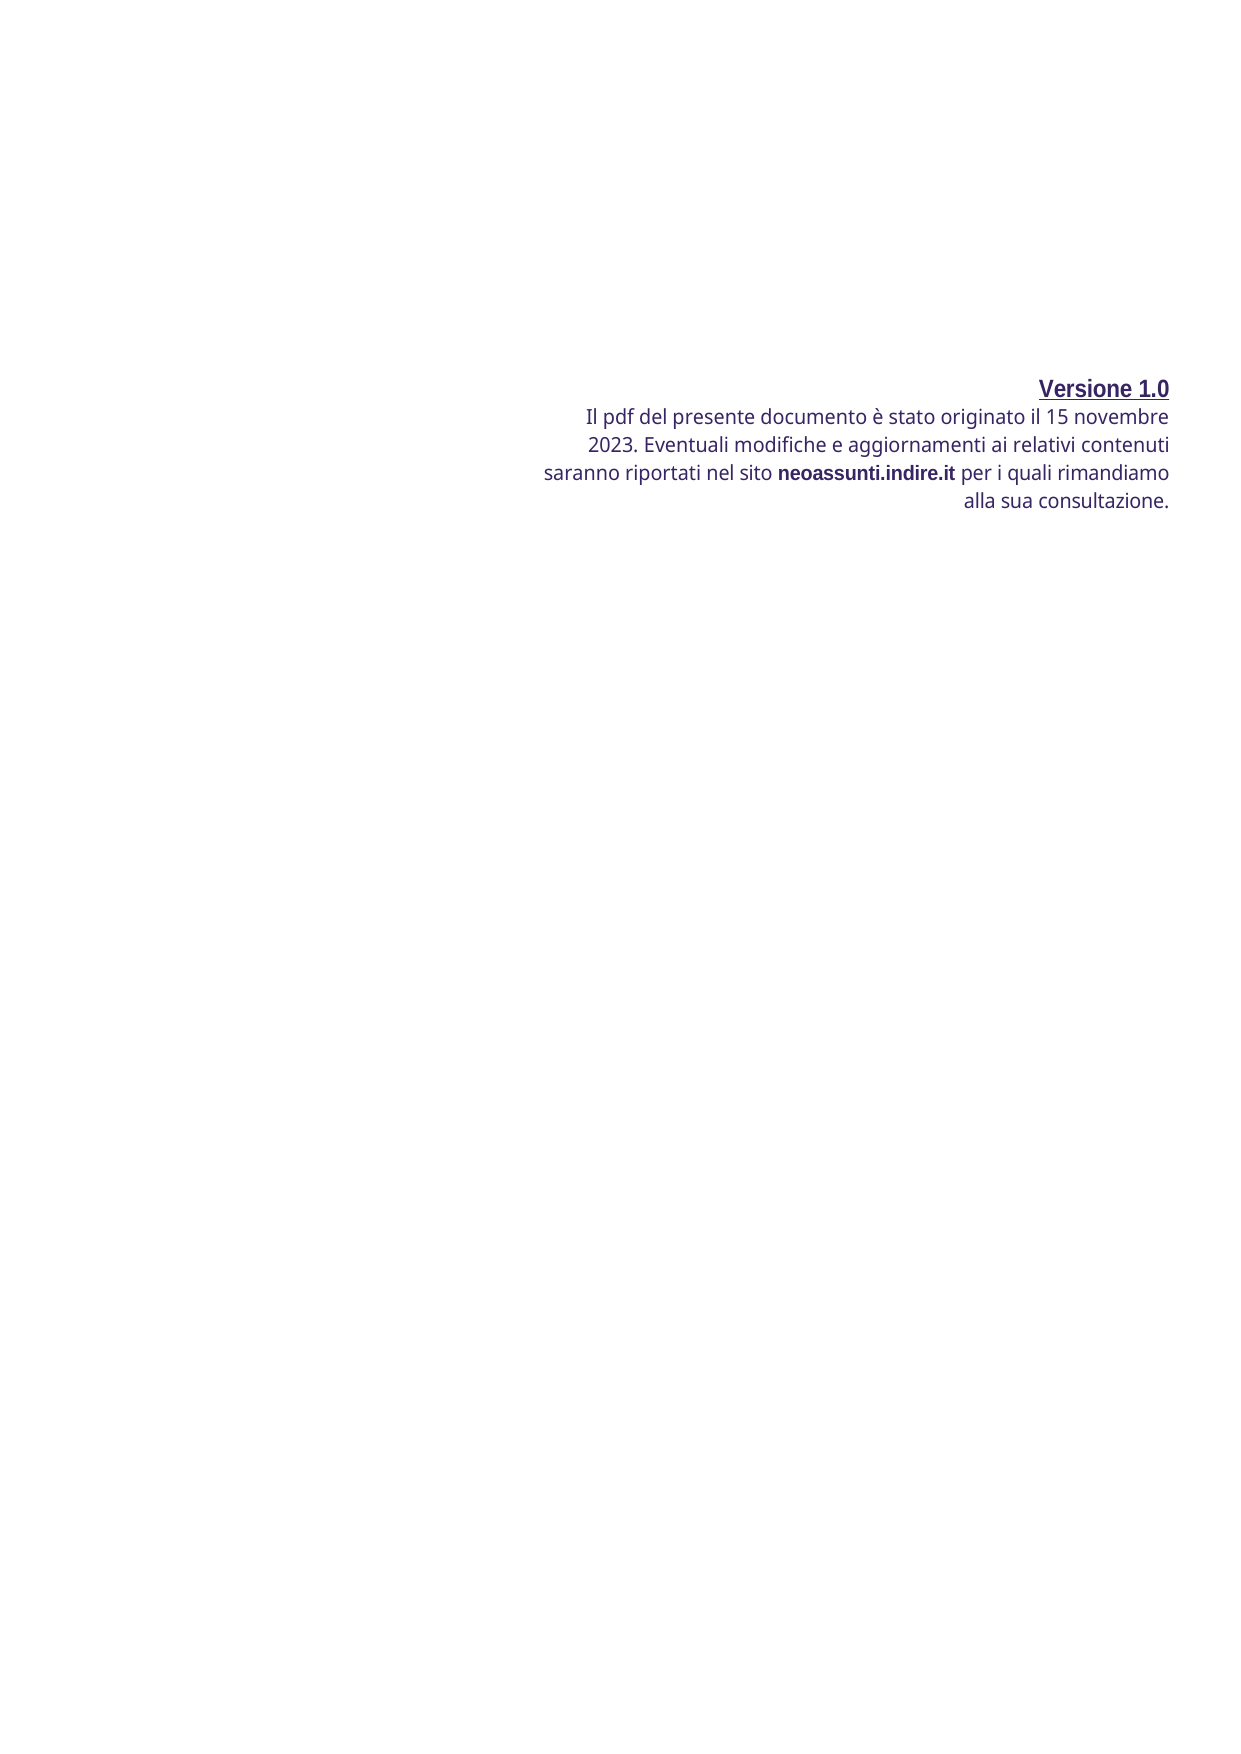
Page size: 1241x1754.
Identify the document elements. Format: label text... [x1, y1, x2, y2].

text Versione 1.0 Il pdf del presente documento è stato originato il 15 novembre 2023. Eventuali modifiche e aggiornamenti ai relativi contenuti saranno riportati nel sito neoassunti.indire.it per i quali rimandiamo alla sua consultazione. [542, 375, 1169, 515]
